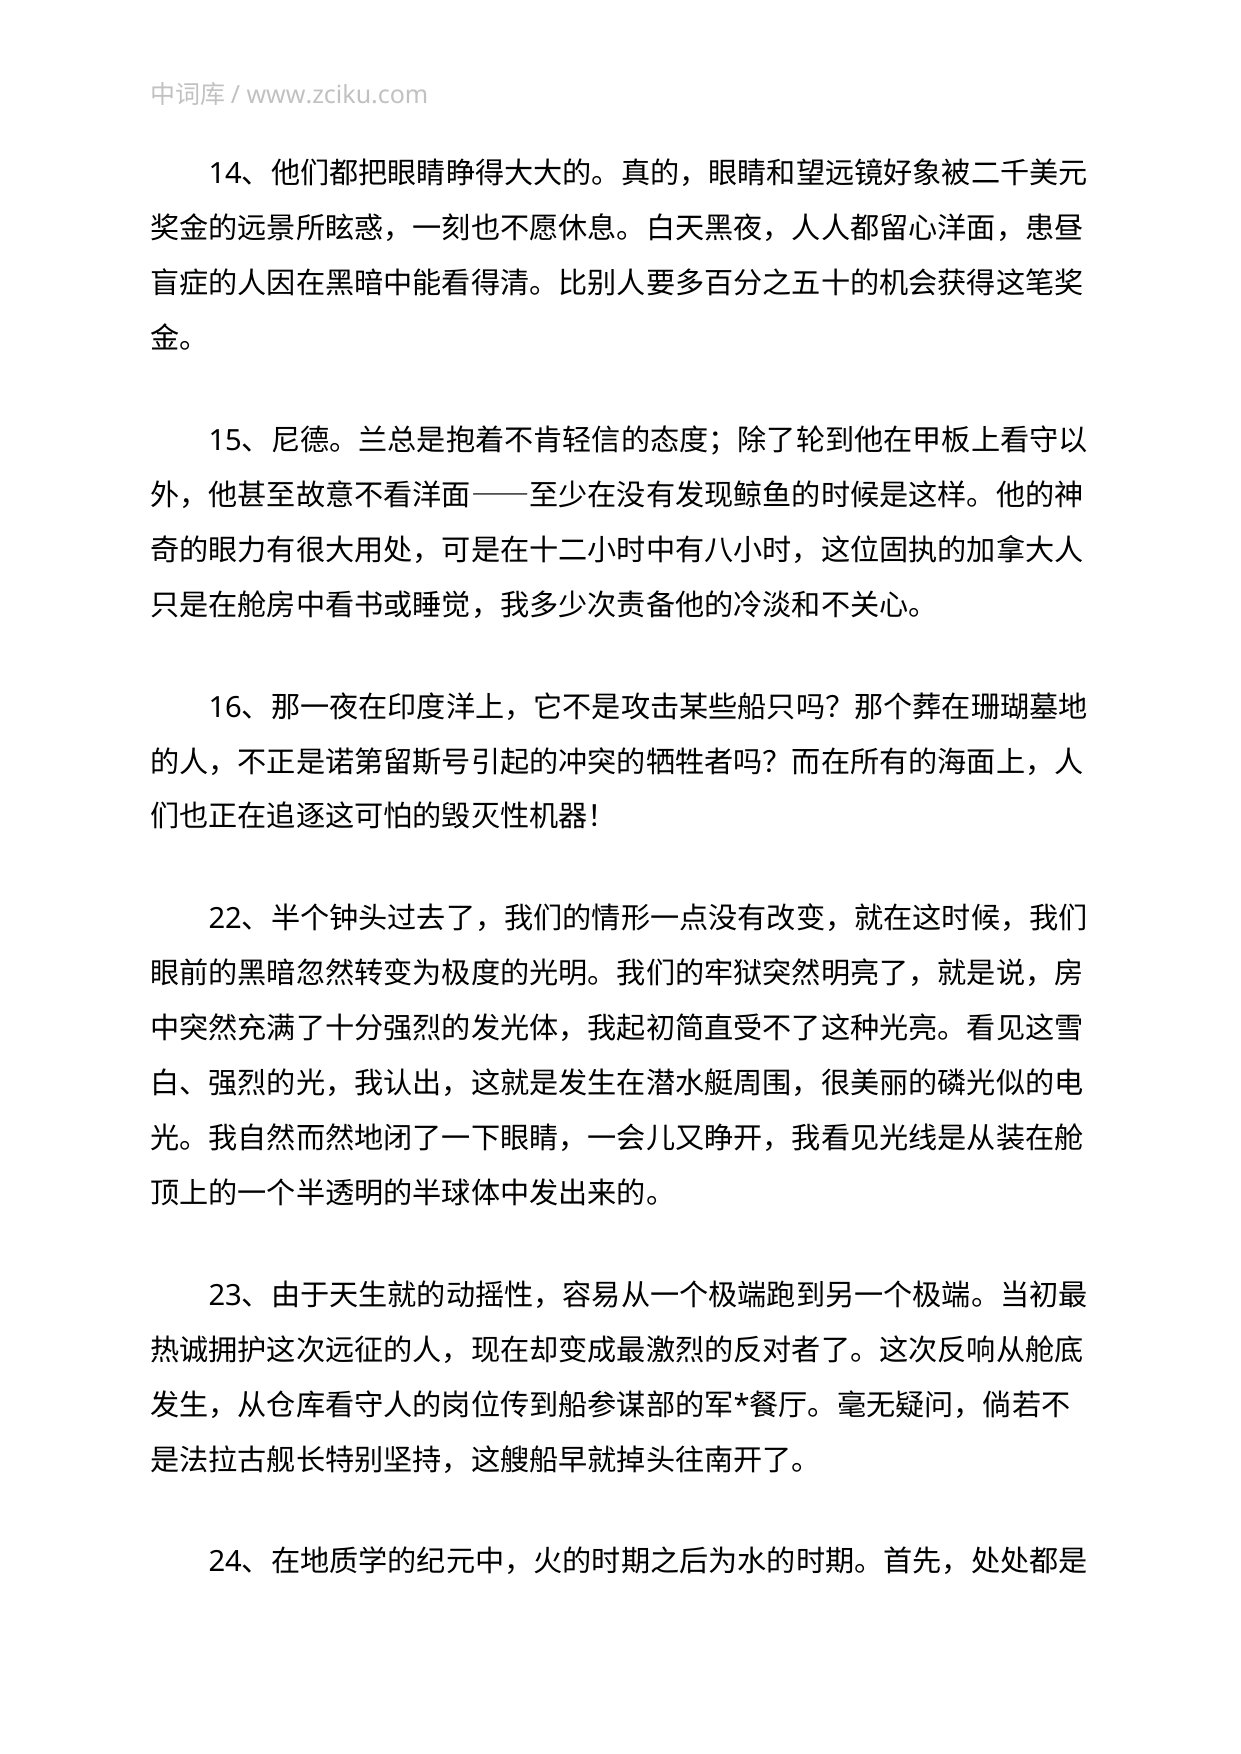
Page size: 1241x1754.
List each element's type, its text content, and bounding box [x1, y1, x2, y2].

text 23、由于天生就的动摇性，容易从一个极端跑到另一个极端。当初最热诚拥护这次远征的人，现在却变成最激烈的反对者了。这次反响从舱底发生，从仓库看守人的岗位传到船参谋部的军*餐厅。毫无疑问，倘若不是法拉古舰长特别坚持，这艘船早就掉头往南开了。 [150, 1271, 1090, 1478]
text 15、尼德。兰总是抱着不肯轻信的态度；除了轮到他在甲板上看守以外，他甚至故意不看洋面——至少在没有发现鲸鱼的时候是这样。他的神奇的眼力有很大用处，可是在十二小时中有八小时，这位固执的加拿大人只是在舱房中看书或睡觉，我多少次责备他的冷淡和不关心。 [150, 417, 1090, 624]
text 16、那一夜在印度洋上，它不是攻击某些船只吗？那个葬在珊瑚墓地的人，不正是诺第留斯号引起的冲突的牺牲者吗？而在所有的海面上，人们也正在追逐这可怕的毁灭性机器！ [150, 683, 1090, 835]
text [150, 1538, 1090, 1580]
text 14、他们都把眼睛睁得大大的。真的，眼睛和望远镜好象被二千美元奖金的远景所眩惑，一刻也不愿休息。白天黑夜，人人都留心洋面，患昼盲症的人因在黑暗中能看得清。比别人要多百分之五十的机会获得这笔奖金。 [150, 150, 1090, 357]
text 22、半个钟头过去了，我们的情形一点没有改变，就在这时候，我们眼前的黑暗忽然转变为极度的光明。我们的牢狱突然明亮了，就是说，房中突然充满了十分强烈的发光体，我起初简直受不了这种光亮。看见这雪白、强烈的光，我认出，这就是发生在潜水艇周围，很美丽的磷光似的电光。我自然而然地闭了一下眼睛，一会儿又睁开，我看见光线是从装在舱顶上的一个半透明的半球体中发出来的。 [150, 895, 1090, 1212]
